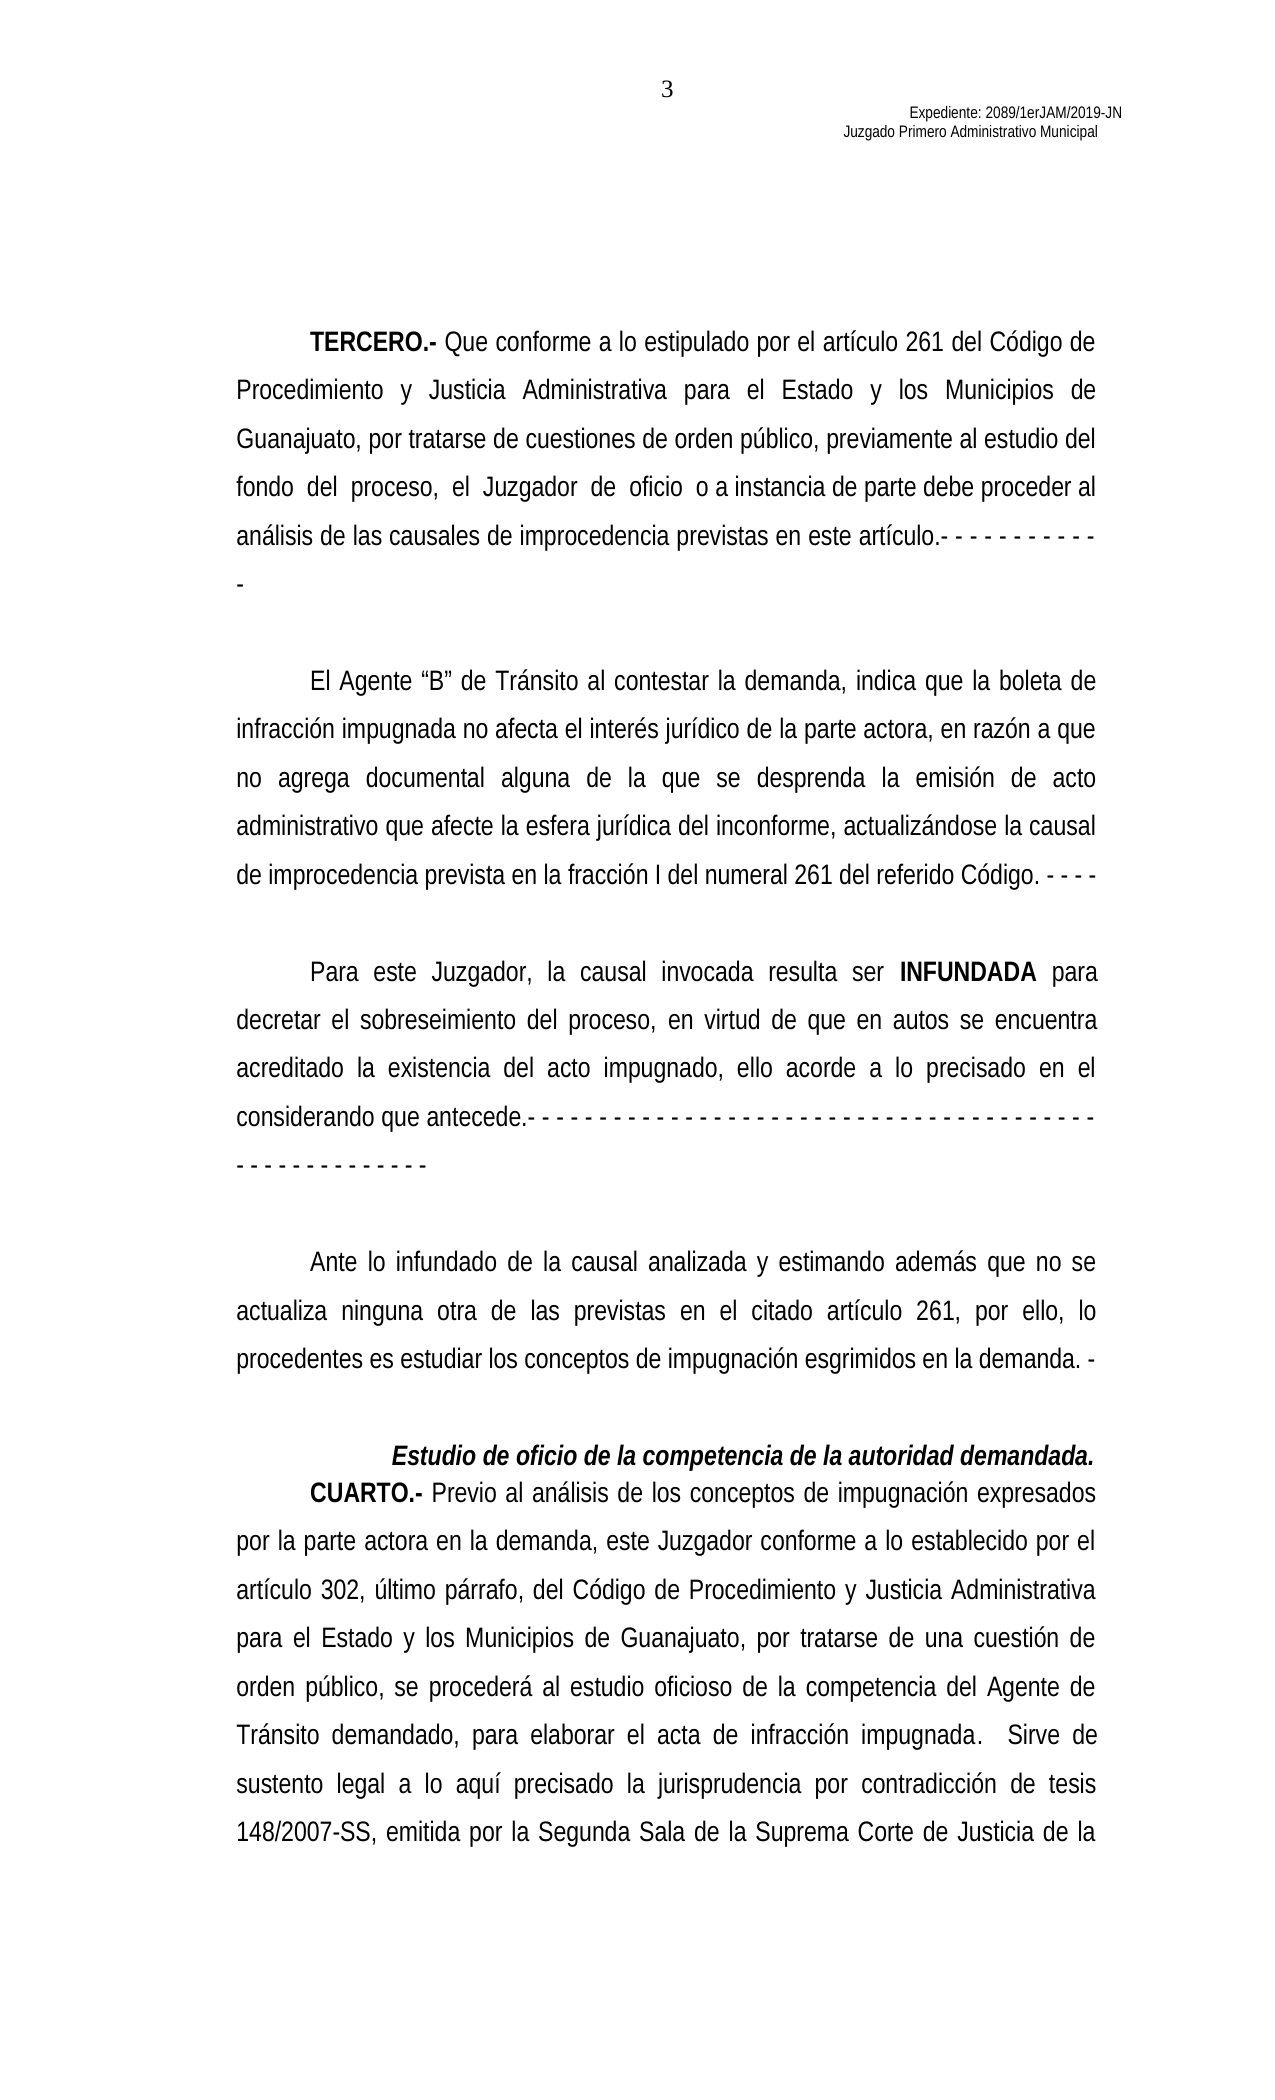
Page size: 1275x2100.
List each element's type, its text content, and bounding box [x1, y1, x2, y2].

text TERCERO.- Que conforme a lo estipulado por el artículo 261 del Código de Procedimiento y Justicia Administrativa para el Estado y los Municipios de Guanajuato, por tratarse de cuestiones de orden público, previamente al estudio del fondo del proceso, el Juzgador de oficio o a instancia de parte debe proceder al análisis de las causales de improcedencia previstas en este artículo.- - - - - - - - - - - - [236, 325, 1098, 599]
text Estudio de oficio de la competencia de la autoridad demandada. [236, 1439, 1098, 1471]
text Para este Juzgador, la causal invocada resulta ser INFUNDADA para decretar el sobreseimiento del proceso, en virtud de que en autos se encuentra acreditado la existencia del acto impugnado, ello acorde a lo precisado en el considerando que antecede.- - - - - - - - - - - - - - - - - - - - - - - - - - - - - - - - - - - - - - - - - - - - - - - - - - - - - - [236, 954, 1098, 1181]
text Ante lo infundado de la causal analizada y estimando además que no se actualiza ninguna otra de las previstas en el citado artículo 261, por ello, lo procedentes es estudiar los conceptos de impugnación esgrimidos en la demanda. - [236, 1245, 1098, 1374]
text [236, 1476, 1098, 1847]
text El Agente “B” de Tránsito al contestar la demanda, indica que la boleta de infracción impugnada no afecta el interés jurídico de la parte actora, en razón a que no agrega documental alguna de la que se desprenda la emisión de acto administrativo que afecte la esfera jurídica del inconforme, actualizándose la causal de improcedencia prevista en la fracción I del numeral 261 del referido Código. - - - - [236, 664, 1098, 890]
